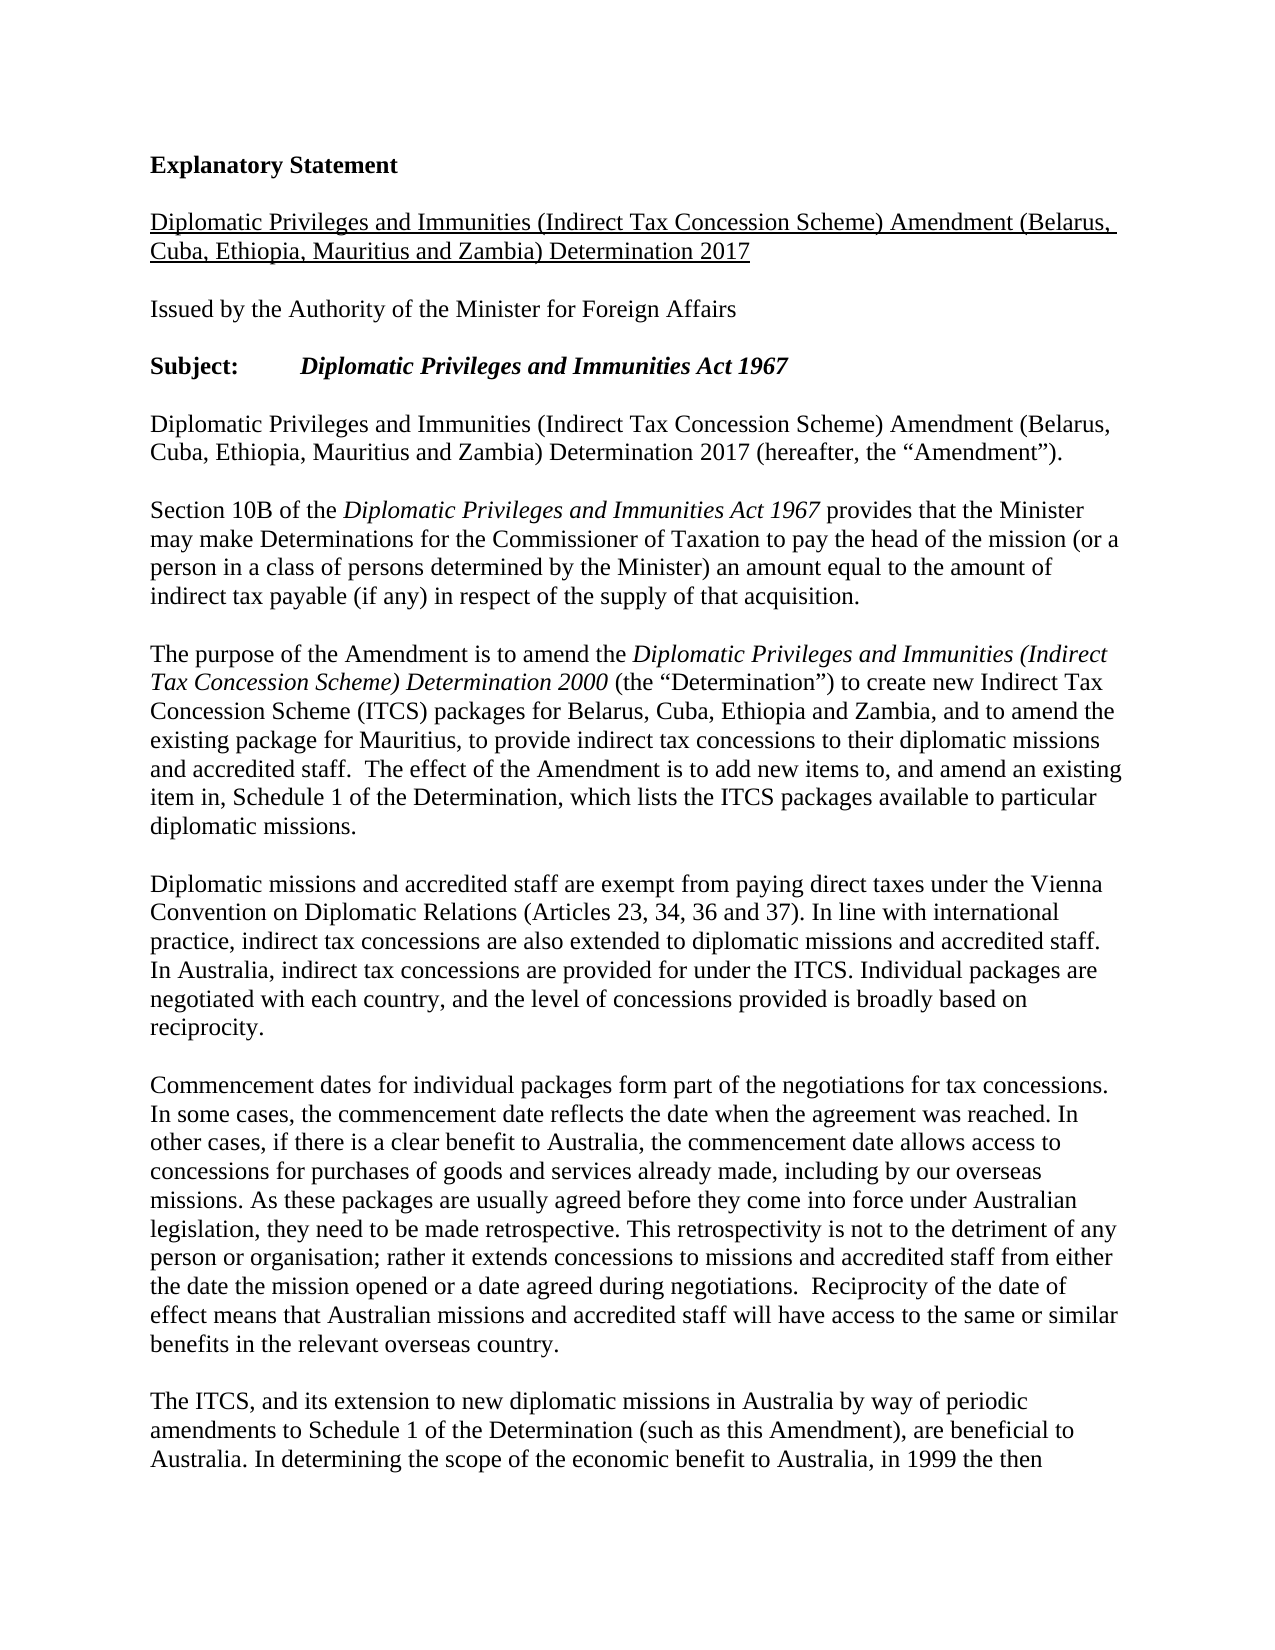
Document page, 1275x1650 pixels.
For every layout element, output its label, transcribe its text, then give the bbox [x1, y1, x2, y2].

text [150, 1386, 1125, 1472]
text Subject: Diplomatic Privileges and Immunities Act 1967 [150, 351, 1125, 380]
text Commencement dates for individual packages form part of the negotiations for tax concessions. In some cases, the commencement date reflects the date when the agreement was reached. In other cases, if there is a clear benefit to Australia, the commencement date allows access to concessions for purchases of goods and services already made, including by our overseas missions. As these packages are usually agreed before they come into force under Australian legislation, they need to be made retrospective. This retrospectivity is not to the detriment of any person or organisation; rather it extends concessions to missions and accredited staff from either the date the mission opened or a date agreed during negotiations. Reciprocity of the date of effect means that Australian missions and accredited staff will have access to the same or similar benefits in the relevant overseas country. [150, 1070, 1125, 1357]
text Diplomatic missions and accredited staff are exempt from paying direct taxes under the Vienna Convention on Diplomatic Relations (Articles 23, 34, 36 and 37). In line with international practice, indirect tax concessions are also extended to diplomatic missions and accredited staff. In Australia, indirect tax concessions are provided for under the ITCS. Individual packages are negotiated with each country, and the level of concessions provided is broadly based on reciprocity. [150, 869, 1125, 1041]
text Section 10B of the Diplomatic Privileges and Immunities Act 1967 provides that the Minister may make Determinations for the Commissioner of Taxation to pay the head of the mission (or a person in a class of persons determined by the Minister) an amount equal to the amount of indirect tax payable (if any) in respect of the supply of that acquisition. [150, 495, 1125, 610]
text Issued by the Authority of the Minister for Foreign Affairs [150, 294, 1125, 322]
text Explanatory Statement [150, 150, 1125, 179]
text Diplomatic Privileges and Immunities (Indirect Tax Concession Scheme) Amendment (Belarus, Cuba, Ethiopia, Mauritius and Zambia) Determination 2017 (hereafter, the “Amendment”). [150, 409, 1125, 466]
text The purpose of the Amendment is to amend the Diplomatic Privileges and Immunities (Indirect Tax Concession Scheme) Determination 2000 (the “Determination”) to create new Indirect Tax Concession Scheme (ITCS) packages for Belarus, Cuba, Ethiopia and Zambia, and to amend the existing package for Mauritius, to provide indirect tax concessions to their diplomatic missions and accredited staff. The effect of the Amendment is to add new items to, and amend an existing item in, Schedule 1 of the Determination, which lists the ITCS packages available to particular diplomatic missions. [150, 639, 1125, 840]
text Diplomatic Privileges and Immunities (Indirect Tax Concession Scheme) Amendment (Belarus, Cuba, Ethiopia, Mauritius and Zambia) Determination 2017 [150, 207, 1125, 265]
